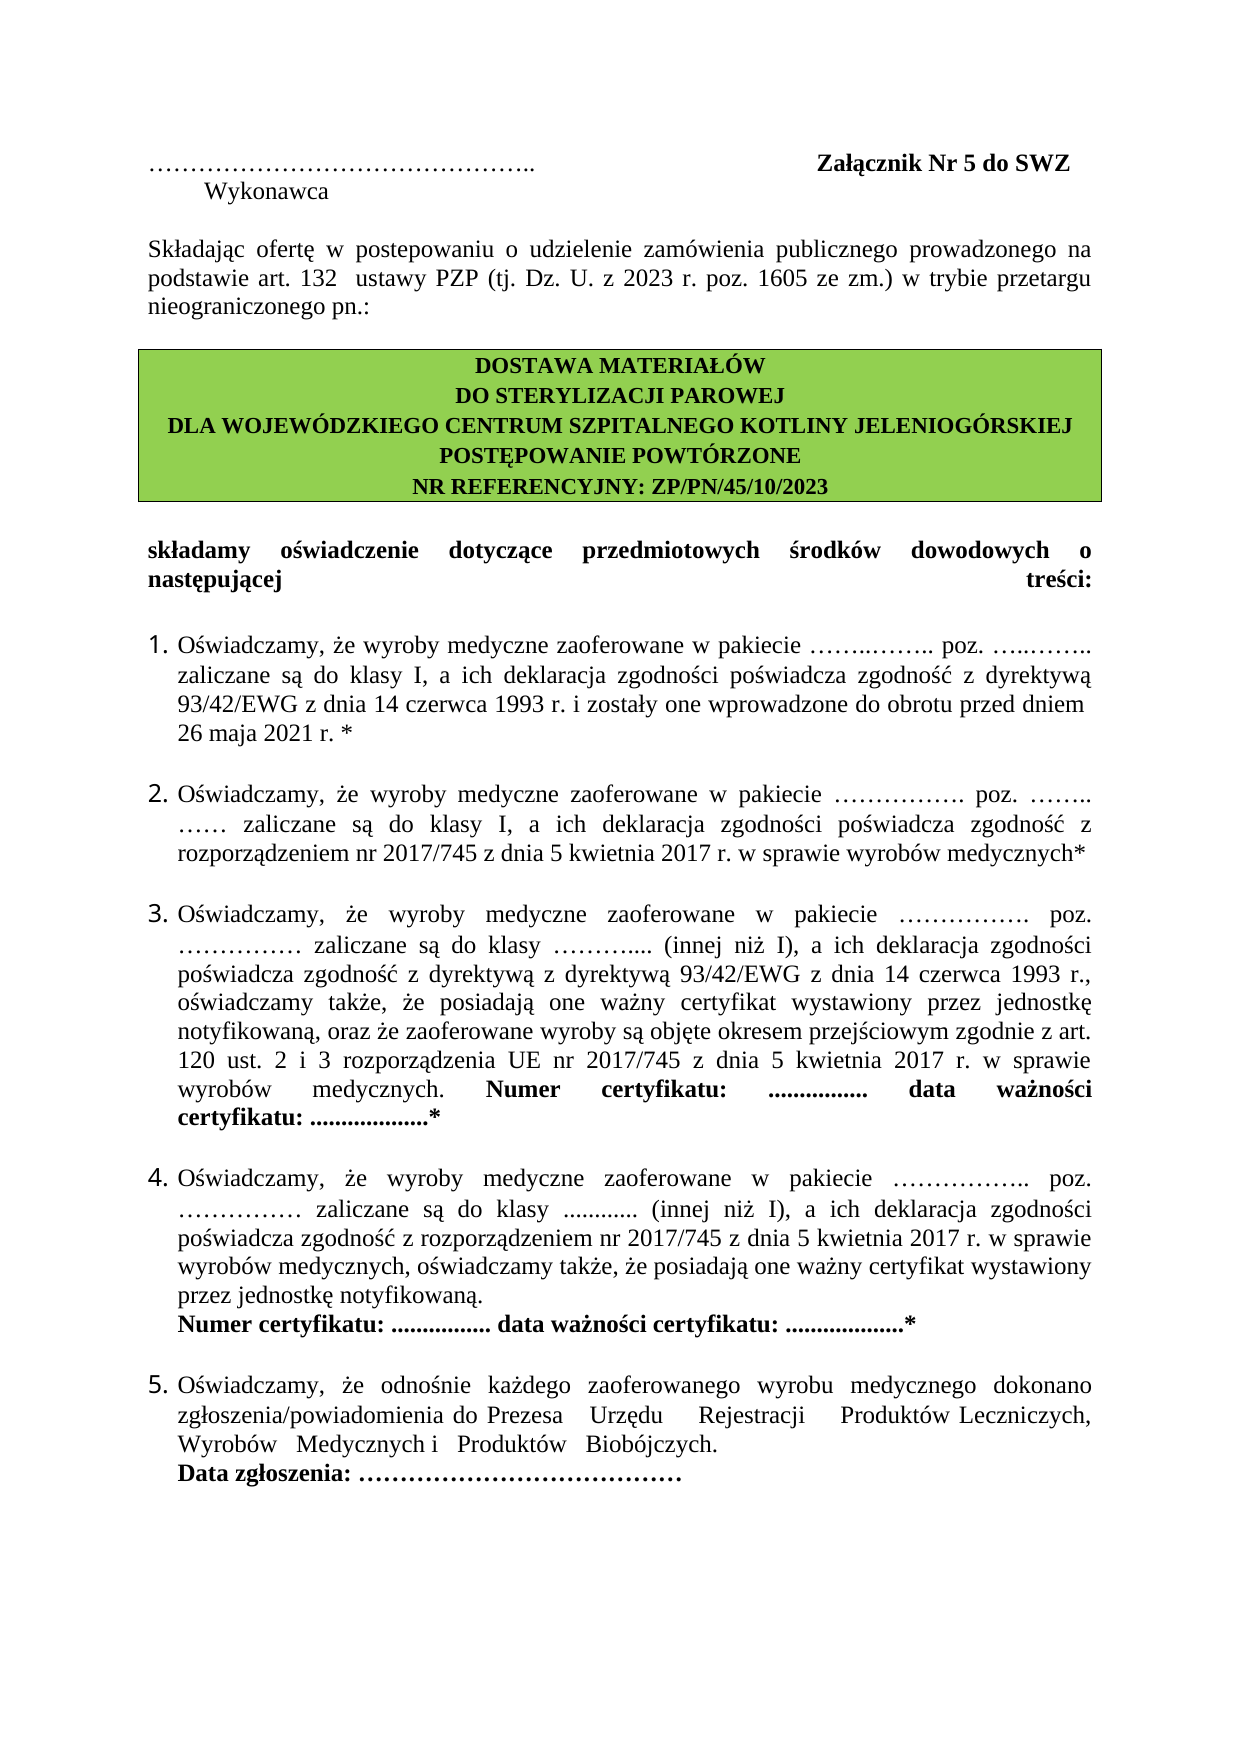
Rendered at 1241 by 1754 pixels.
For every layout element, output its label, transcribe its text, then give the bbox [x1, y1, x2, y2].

list Oświadczamy, że wyroby medyczne zaoferowane w pakiecie …………….. poz. …………… zaliczane są do klasy ............ (innej niż I), a ich deklaracja zgodności poświadcza zgodność z rozporządzeniem nr 2017/745 z dnia 5 kwietnia 2017 r. w sprawie wyrobów medycznych, oświadczamy także, że posiadają one ważny certyfikat wystawiony przez jednostkę notyfikowaną. [148, 1160, 1093, 1309]
text Data zgłoszenia: ………………………………… [177, 1458, 1093, 1487]
text ……………………………………….. Załącznik Nr 5 do SWZ [148, 148, 1093, 176]
text DOSTAWA MATERIAŁÓW [139, 350, 1101, 378]
list Oświadczamy, że wyroby medyczne zaoferowane w pakiecie ……..…….. poz. …..…….. zaliczane są do klasy I, a ich deklaracja zgodności poświadcza zgodność z dyrektywą 93/42/EWG z dnia 14 czerwca 1993 r. i zostały one wprowadzone do obrotu przed dniem 26 maja 2021 r. * [148, 626, 1093, 747]
text POSTĘPOWANIE POWTÓRZONE [139, 439, 1101, 469]
text Wykonawca [148, 176, 1093, 205]
text nr referencyjny: ZP/PN/45/10/2023 [139, 470, 1101, 501]
list Oświadczamy, że wyroby medyczne zaoferowane w pakiecie ……………. poz. ……..…… zaliczane są do klasy I, a ich deklaracja zgodności poświadcza zgodność z rozporządzeniem nr 2017/745 z dnia 5 kwietnia 2017 r. w sprawie wyrobów medycznych* [148, 776, 1093, 867]
text składamy oświadczenie dotyczące przedmiotowych środków dowodowych o następującej treści: [148, 535, 1093, 626]
text Składając ofertę w postepowaniu o udzielenie zamówienia publicznego prowadzonego na podstawie art. 132 ustawy PZP (tj. Dz. U. z 2023 r. poz. 1605 ze zm.) w trybie przetargu nieograniczonego pn.: [148, 234, 1093, 320]
text DO STERYLIZACJI PAROWEJ [139, 379, 1101, 408]
text DLA WOJEWÓDZKIEGO CENTRUM SZPITALNEGO KOTLINY JELENIOGÓRSKIEJ [139, 409, 1101, 439]
list Oświadczamy, że odnośnie każdego zaoferowanego wyrobu medycznego dokonano zgłoszenia/powiadomienia do Prezesa Urzędu Rejestracji Produktów Leczniczych, Wyrobów Medycznych i Produktów Biobójczych. [148, 1366, 1093, 1458]
list Oświadczamy, że wyroby medyczne zaoferowane w pakiecie ……………. poz. …………… zaliczane są do klasy ……….... (innej niż I), a ich deklaracja zgodności poświadcza zgodność z dyrektywą z dyrektywą 93/42/EWG z dnia 14 czerwca 1993 r., oświadczamy także, że posiadają one ważny certyfikat wystawiony przez jednostkę notyfikowaną, oraz że zaoferowane wyroby są objęte okresem przejściowym zgodnie z art. 120 ust. 2 i 3 rozporządzenia UE nr 2017/745 z dnia 5 kwietnia 2017 r. w sprawie wyrobów medycznych. Numer certyfikatu: ................ data ważności certyfikatu: ...................* [148, 896, 1093, 1131]
text Numer certyfikatu: ................ data ważności certyfikatu: ...................* [177, 1309, 1093, 1338]
